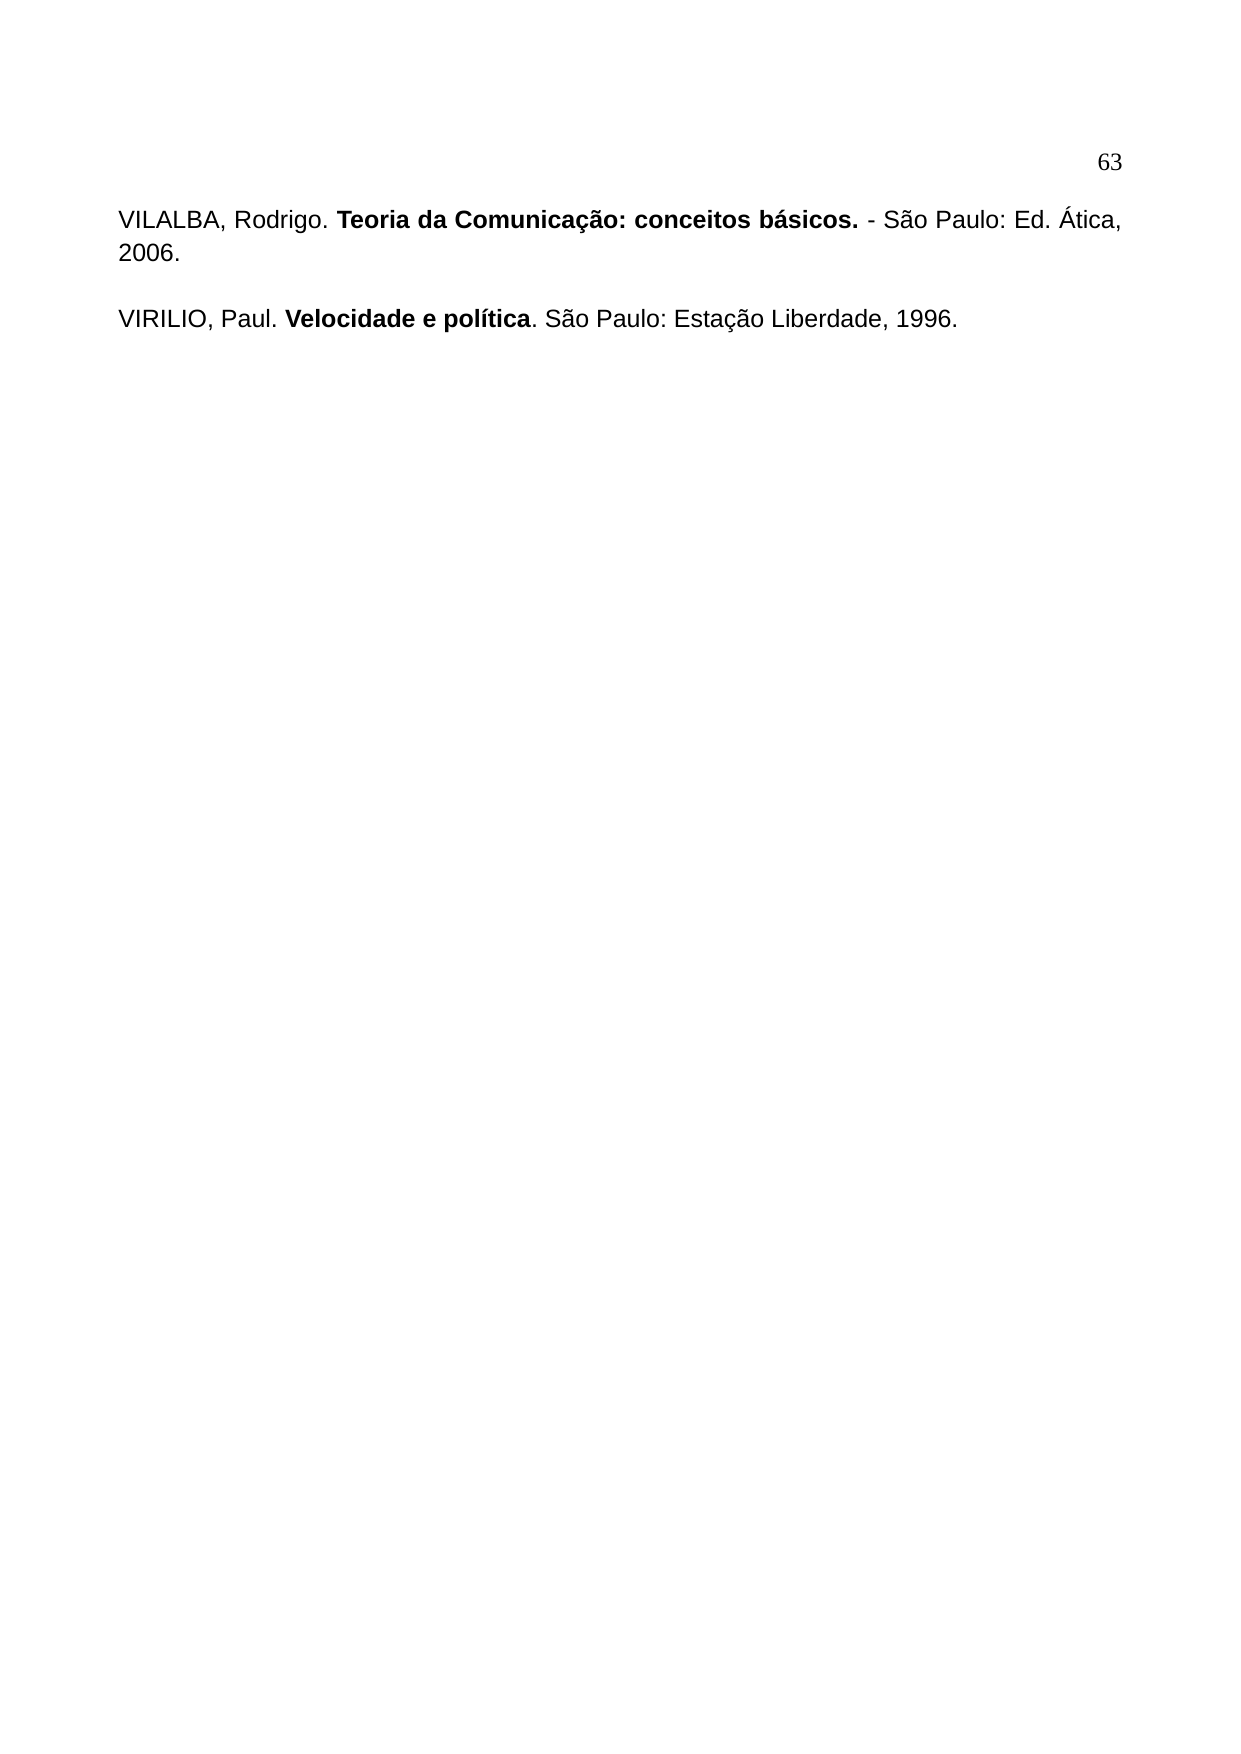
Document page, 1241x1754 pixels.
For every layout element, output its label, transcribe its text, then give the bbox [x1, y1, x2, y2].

text VIRILIO, Paul. Velocidade e política. São Paulo: Estação Liberdade, 1996. [118, 304, 1122, 333]
text VILALBA, Rodrigo. Teoria da Comunicação: conceitos básicos. - São Paulo: Ed. Ática, 2006. [118, 205, 1122, 267]
